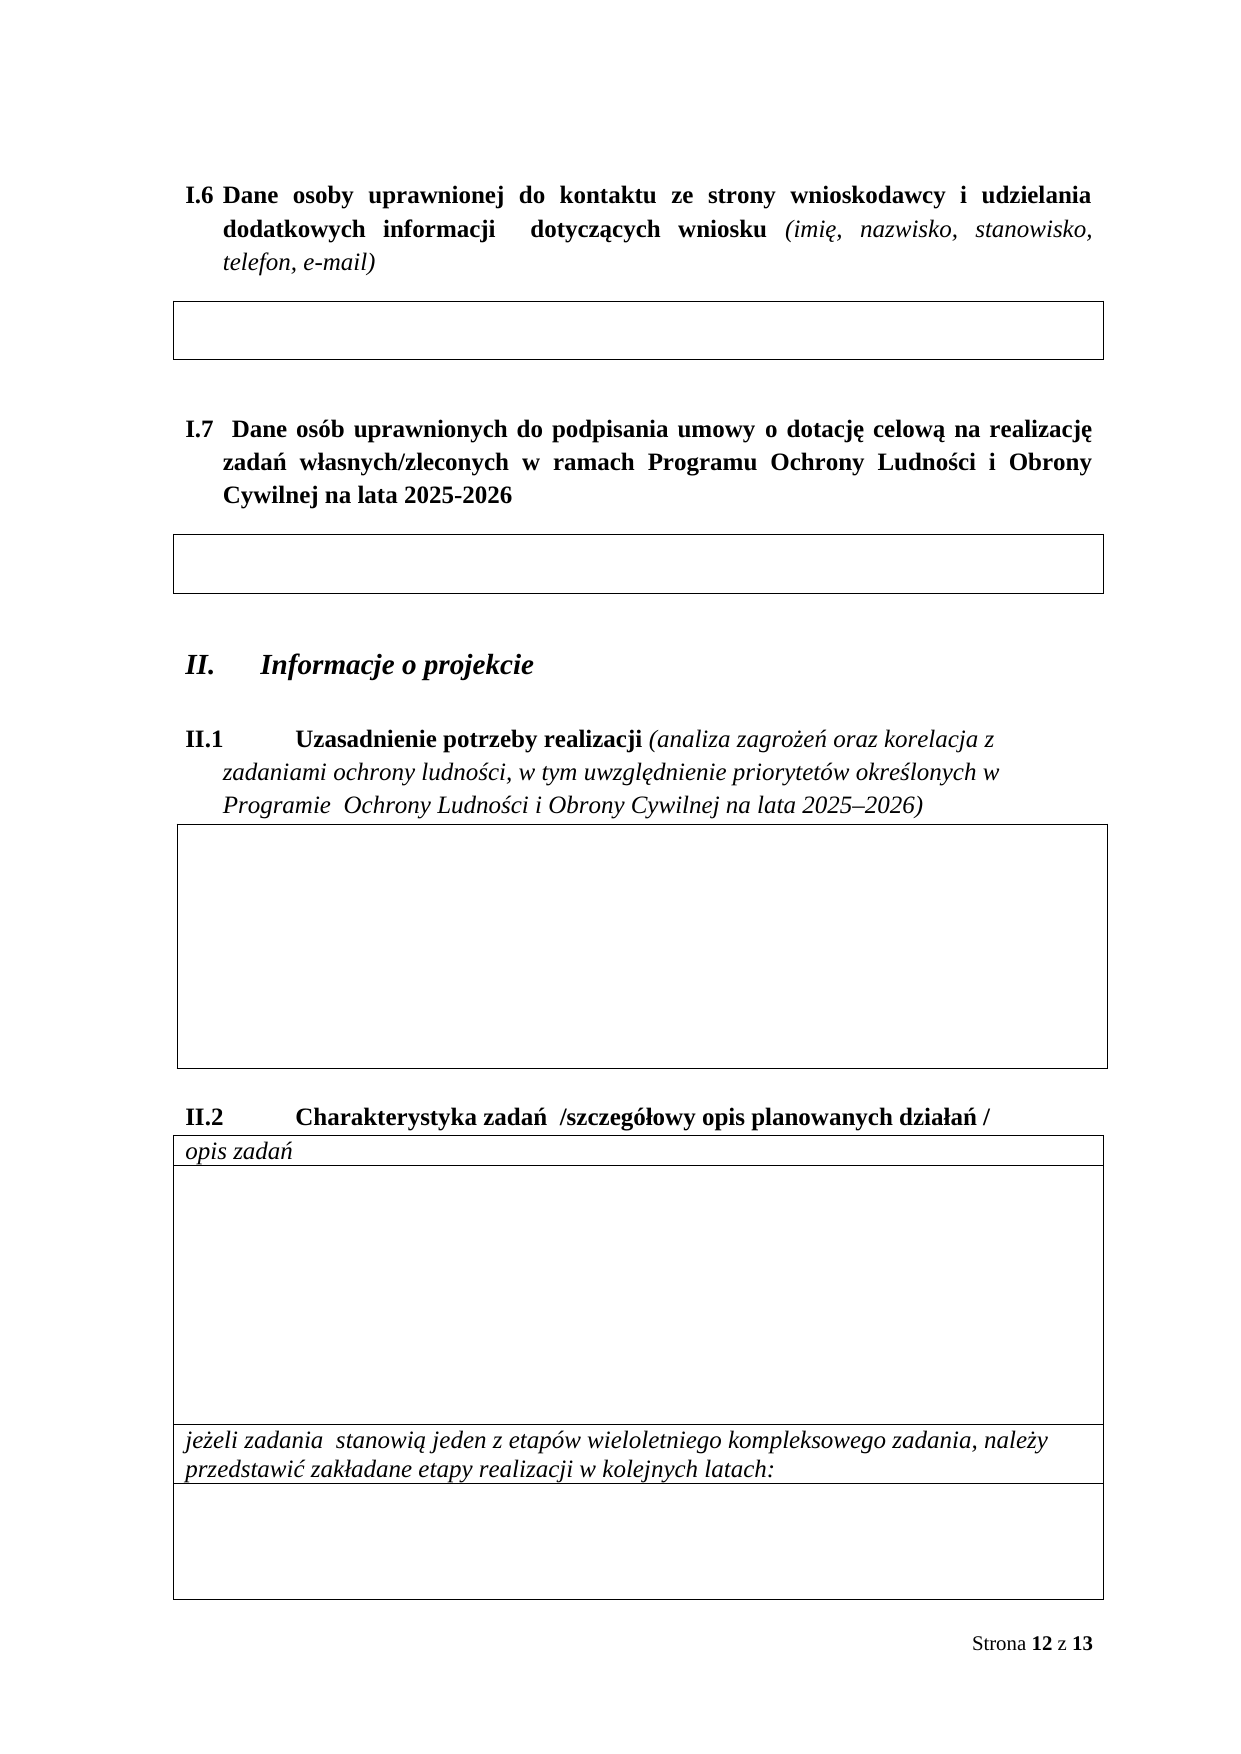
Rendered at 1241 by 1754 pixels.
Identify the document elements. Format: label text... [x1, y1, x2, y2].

table_header [178, 825, 1107, 1068]
table_header [174, 535, 1103, 592]
list Dane osób uprawnionych do podpisania umowy o dotację celową na realizację zadań własnych/zleconych w ramach Programu Ochrony Ludności i Obrony Cywilnej na lata 2025-2026 [185, 414, 1093, 509]
table_cell [174, 1484, 1103, 1599]
list Dane osoby uprawnionej do kontaktu ze strony wnioskodawcy i udzielania dodatkowych informacji dotyczących wniosku (imię, nazwisko, stanowisko, telefon, e-mail) [185, 181, 1093, 275]
list Uzasadnienie potrzeby realizacji (analiza zagrożeń oraz korelacja z zadaniami ochrony ludności, w tym uwzględnienie priorytetów określonych w Programie Ochrony Ludności i Obrony Cywilnej na lata 2025–2026) [185, 724, 1093, 819]
table_header [174, 302, 1103, 359]
list Charakterystyka zadań /szczegółowy opis planowanych działań / [185, 1102, 1093, 1130]
table_cell [174, 1166, 1103, 1424]
table_header opis zadań [174, 1136, 1103, 1164]
table_cell jeżeli zadania stanowią jeden z etapów wieloletniego kompleksowego zadania, należy przedstawić zakładane etapy realizacji w kolejnych latach: [174, 1425, 1103, 1483]
list Informacje o projekcie [185, 647, 1093, 681]
